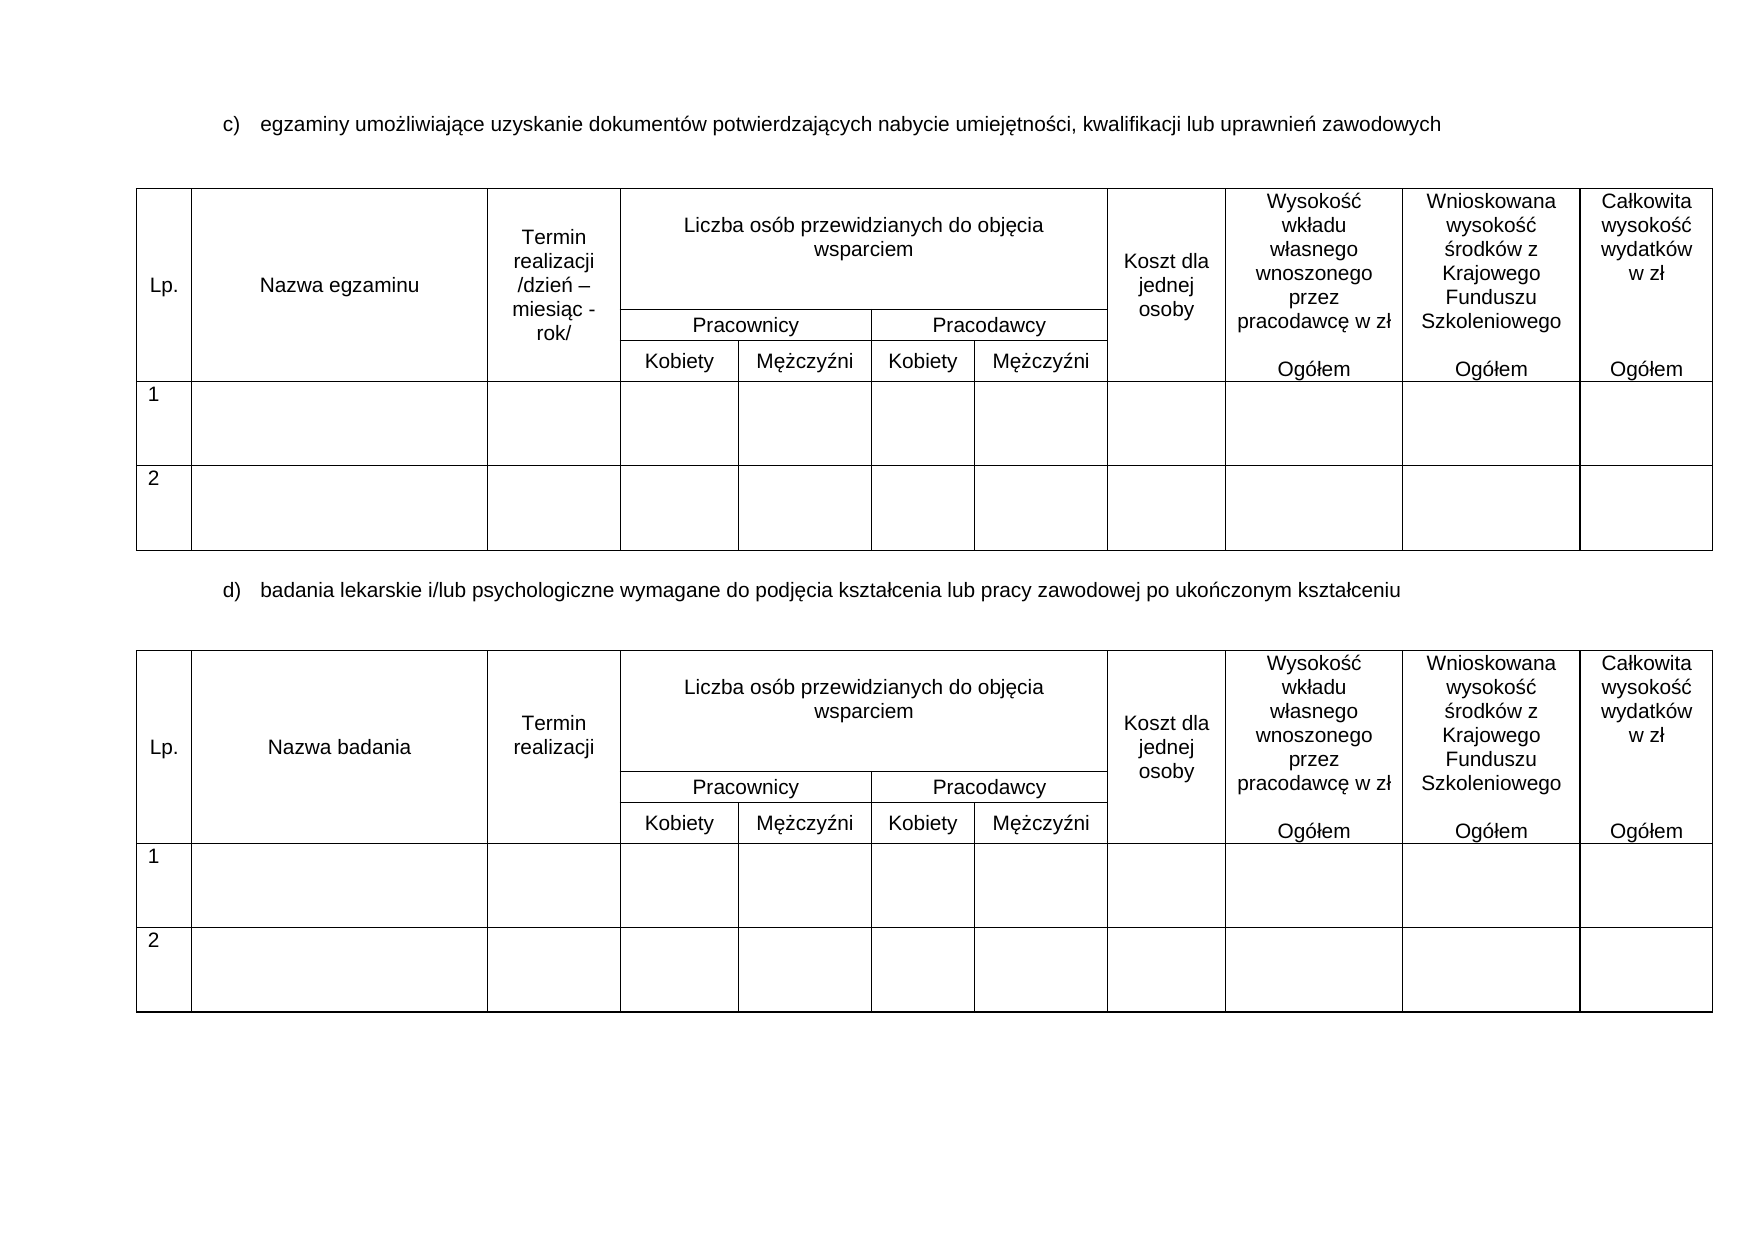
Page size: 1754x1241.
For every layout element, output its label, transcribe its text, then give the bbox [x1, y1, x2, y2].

table_cell [488, 928, 620, 1011]
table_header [1403, 189, 1579, 381]
table_cell [192, 928, 487, 1011]
table_cell [739, 466, 871, 549]
table_cell Kobiety [621, 803, 738, 843]
table_cell Kobiety [872, 803, 974, 843]
table_header Lp. [137, 189, 191, 381]
table_cell [1581, 382, 1712, 465]
table_header Termin realizacji [488, 651, 620, 843]
table_cell [1108, 466, 1225, 549]
table_cell [1108, 844, 1225, 927]
table_cell [1403, 844, 1579, 927]
table_cell [488, 382, 620, 465]
table_header Wysokość wkładu własnego wnoszonego przez pracodawcę w zł Ogółem [1226, 651, 1402, 843]
table_cell 1 [137, 382, 191, 465]
table_cell [975, 382, 1107, 465]
table_cell [975, 928, 1107, 1011]
table_header Koszt dla jednej osoby [1108, 189, 1225, 381]
table_cell [192, 466, 487, 549]
table_header Wysokość wkładu własnego wnoszonego przez pracodawcę w zł Ogółem [1226, 189, 1402, 381]
table_header Całkowita wysokość wydatków w zł Ogółem [1581, 651, 1712, 843]
table_cell [872, 844, 974, 927]
table_cell [488, 844, 620, 927]
table_cell 1 [137, 844, 191, 927]
list egzaminy umożliwiające uzyskanie dokumentów potwierdzających nabycie umiejętności, kwalifikacji lub uprawnień zawodowych [223, 112, 1606, 136]
table_cell Mężczyźni [739, 341, 871, 381]
table_cell [872, 928, 974, 1011]
table_cell [1581, 466, 1712, 549]
table_cell [621, 928, 738, 1011]
table_cell [621, 466, 738, 549]
table_header Liczba osób przewidzianych do objęcia wsparciem [621, 189, 1107, 309]
table_header Lp. [137, 651, 191, 843]
table_cell [975, 466, 1107, 549]
table_cell Kobiety [621, 341, 738, 381]
table_cell [872, 466, 974, 549]
table_cell [739, 844, 871, 927]
table_cell Mężczyźni [975, 803, 1107, 843]
table_cell [1403, 382, 1579, 465]
table_header Termin realizacji /dzień –miesiąc -rok/ [488, 189, 620, 381]
table_cell Mężczyźni [739, 803, 871, 843]
table_cell [192, 844, 487, 927]
table_cell Kobiety [872, 341, 974, 381]
table_cell Pracownicy [621, 772, 871, 802]
table_cell [621, 844, 738, 927]
table_cell [872, 382, 974, 465]
table_cell 2 [137, 928, 191, 1011]
table_cell [975, 844, 1107, 927]
table_cell Mężczyźni [975, 341, 1107, 381]
table_cell [1226, 466, 1402, 549]
table_header Koszt dla jednej osoby [1108, 651, 1225, 843]
table_cell 2 [137, 466, 191, 549]
table_cell [192, 382, 487, 465]
table_cell [1403, 928, 1579, 1011]
table_cell Pracodawcy [872, 772, 1107, 802]
table_header Nazwa egzaminu [192, 189, 487, 381]
table_header Nazwa badania [192, 651, 487, 843]
table_cell [1581, 844, 1712, 927]
table_cell Pracodawcy [872, 310, 1107, 340]
table_header Wnioskowana wysokość środków z Krajowego Funduszu Szkoleniowego Ogółem [1403, 651, 1579, 843]
table_header Liczba osób przewidzianych do objęcia wsparciem [621, 651, 1107, 771]
table_cell [739, 928, 871, 1011]
table_cell [1108, 928, 1225, 1011]
table_cell [1108, 382, 1225, 465]
list badania lekarskie i/lub psychologiczne wymagane do podjęcia kształcenia lub pracy zawodowej po ukończonym kształceniu [223, 578, 1606, 602]
table_cell [1581, 928, 1712, 1011]
table_cell [488, 466, 620, 549]
table_cell [1226, 382, 1402, 465]
table_header Całkowita wysokość wydatków w zł Ogółem [1581, 189, 1712, 381]
table_cell [1226, 928, 1402, 1011]
table_cell Pracownicy [621, 310, 871, 340]
table_cell [739, 382, 871, 465]
table_cell [1403, 466, 1579, 549]
table_cell [621, 382, 738, 465]
table_cell [1226, 844, 1402, 927]
